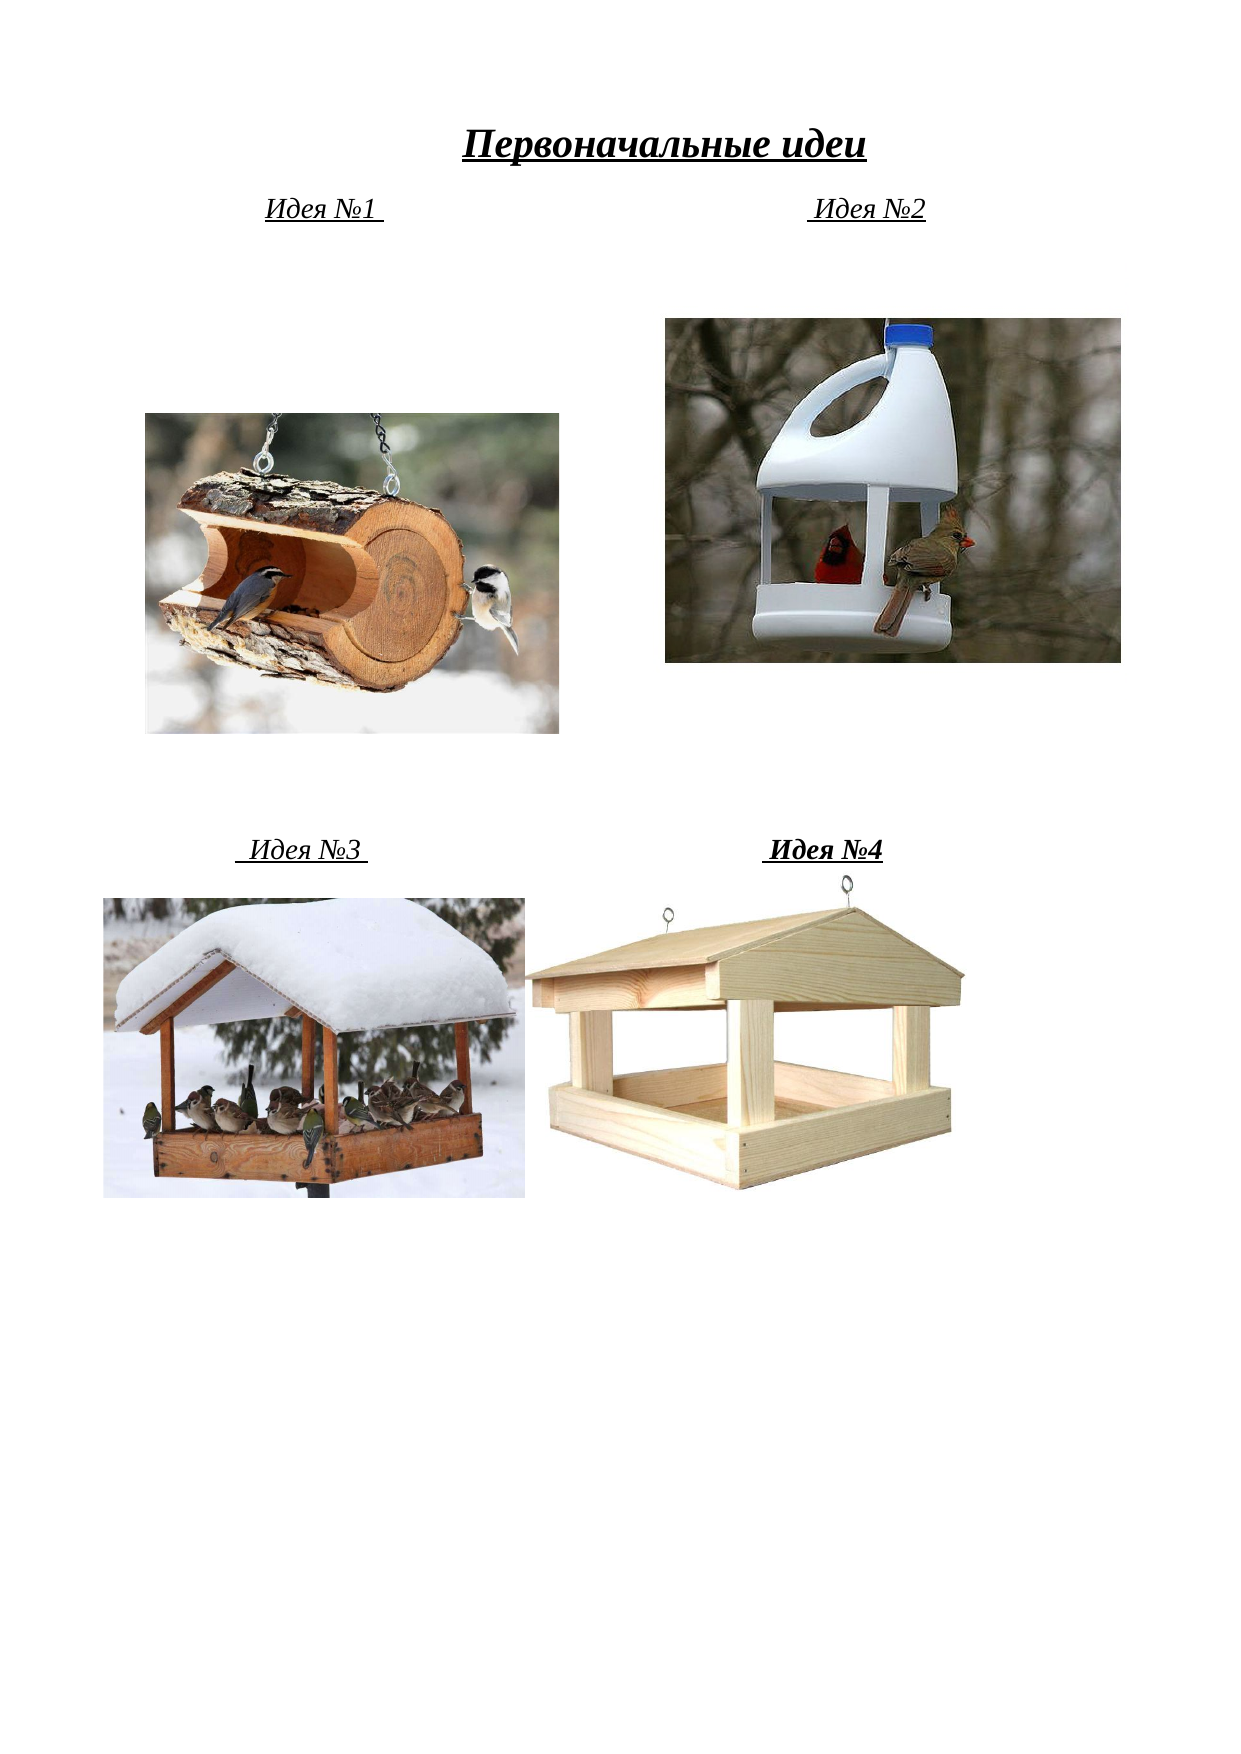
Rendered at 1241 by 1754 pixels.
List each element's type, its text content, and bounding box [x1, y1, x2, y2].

text Идея №1 Идея №2 [177, 191, 1152, 224]
picture [652, 249, 1129, 734]
picture [145, 413, 560, 734]
picture [103, 865, 974, 1198]
text Первоначальные идеи [177, 118, 1152, 166]
